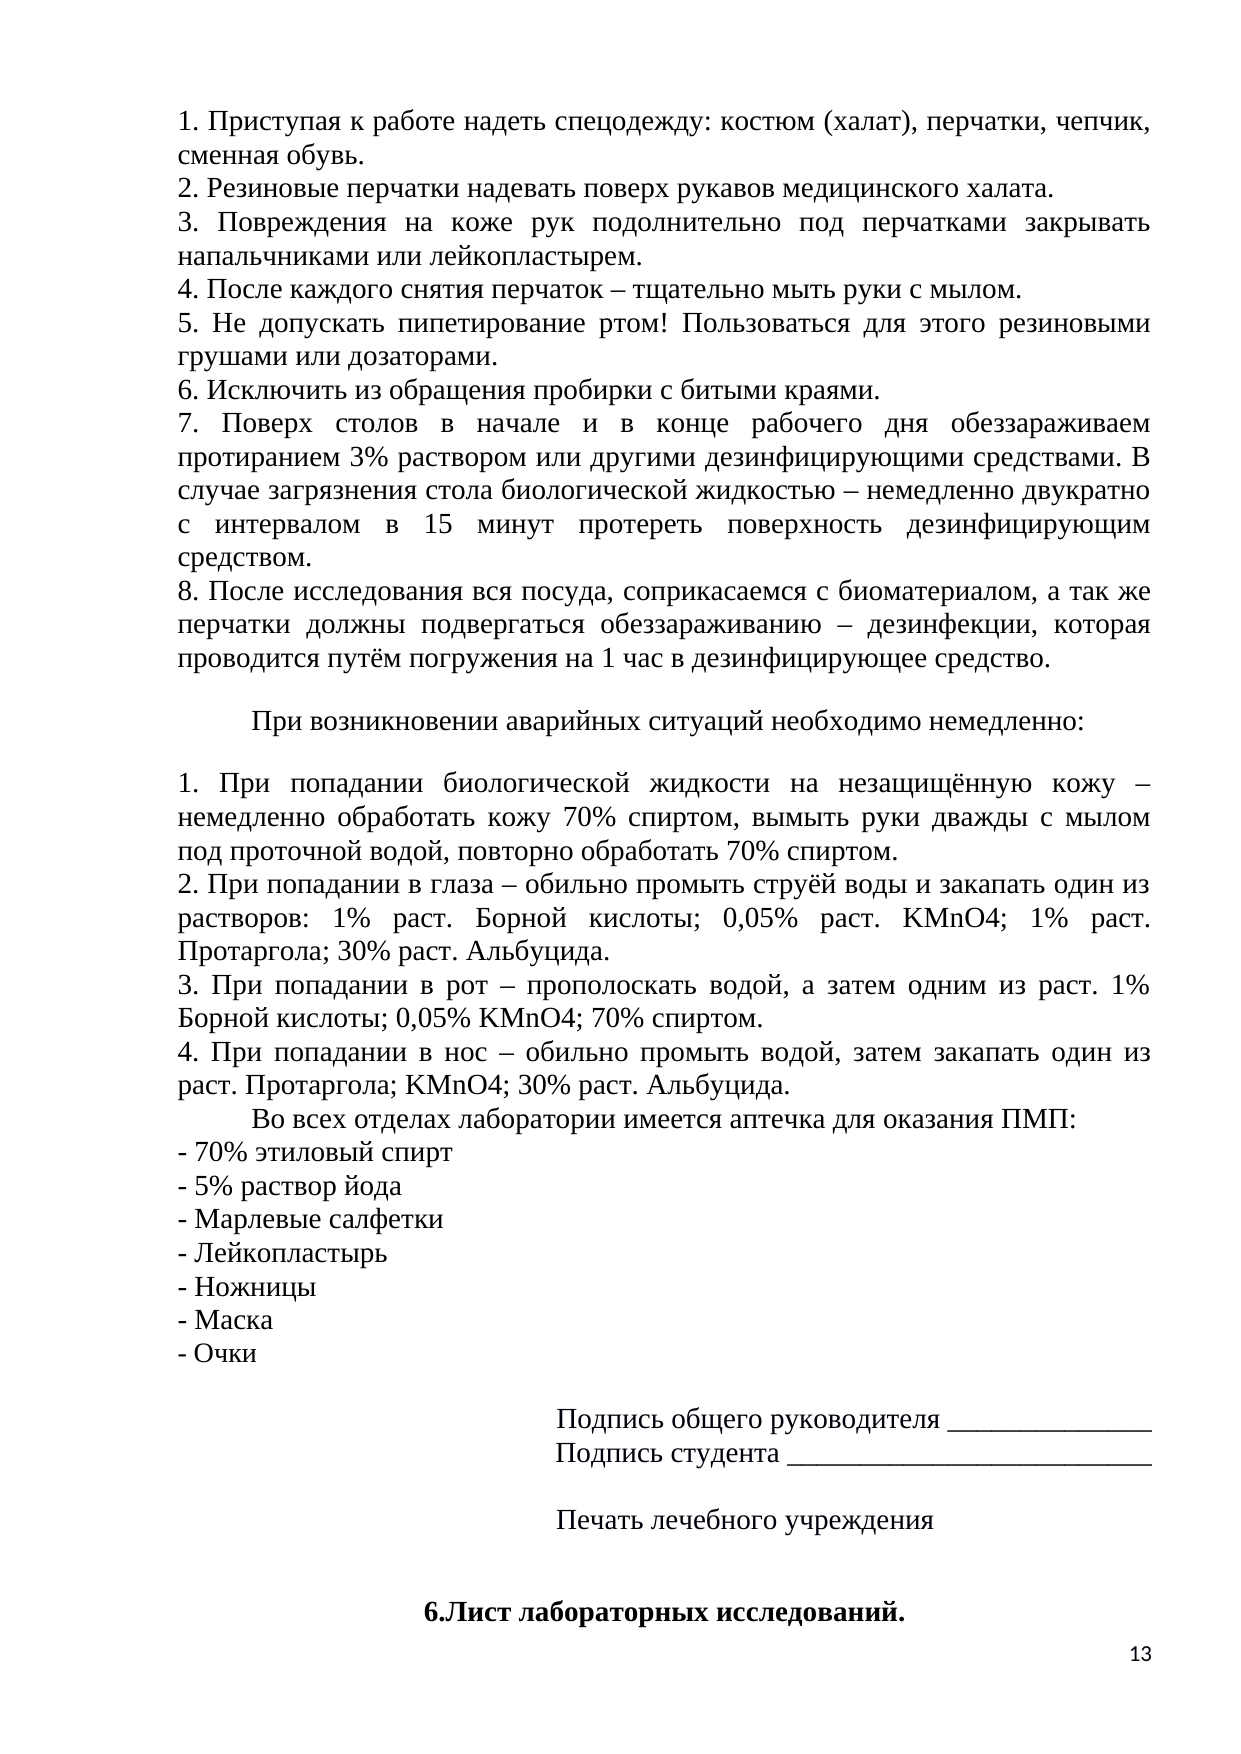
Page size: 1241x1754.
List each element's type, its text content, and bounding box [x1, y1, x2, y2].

text При возникновении аварийных ситуаций необходимо немедленно: [177, 703, 1152, 736]
text - Маска [177, 1302, 1152, 1336]
text 5. Не допускать пипетирование ртом! Пользоваться для этого резиновыми грушами или дозаторами. [177, 305, 1152, 372]
text - Очки [177, 1336, 1152, 1368]
text 1. При попадании биологической жидкости на незащищённую кожу – немедленно обработать кожу 70% спиртом, вымыть руки дважды с мылом под проточной водой, повторно обработать 70% спиртом. [177, 766, 1152, 866]
text - 70% этиловый спирт [177, 1134, 1152, 1168]
text 2. При попадании в глаза – обильно промыть струёй воды и закапать один из растворов: 1% раст. Борной кислоты; 0,05% раст. KMnO4; 1% раст. Протаргола; 30% раст. Альбуцида. [177, 866, 1152, 967]
text Подпись студента _________________________ [236, 1435, 1152, 1469]
text 1. Приступая к работе надеть спецодежду: костюм (халат), перчатки, чепчик, сменная обувь. [177, 103, 1152, 171]
text - Марлевые салфетки [177, 1202, 1152, 1235]
text 7. Поверх столов в начале и в конце рабочего дня обеззараживаем протиранием 3% раствором или другими дезинфицирующими средствами. В случае загрязнения стола биологической жидкостью – немедленно двукратно с интервалом в 15 минут протереть поверхность дезинфицирующим средством. [177, 405, 1152, 573]
text 2. Резиновые перчатки надевать поверх рукавов медицинского халата. [177, 171, 1152, 204]
text Подпись общего руководителя ______________ [236, 1402, 1152, 1435]
text Печать лечебного учреждения [236, 1502, 1152, 1536]
text 3. Повреждения на коже рук подолнительно под перчатками закрывать напальчниками или лейкопластырем. [177, 204, 1152, 271]
text - Ножницы [177, 1269, 1152, 1302]
text 6.Лист лабораторных исследований. [177, 1594, 1152, 1628]
text - 5% раствор йода [177, 1168, 1152, 1202]
text - Лейкопластырь [177, 1235, 1152, 1269]
text 4. После каждого снятия перчаток – тщательно мыть руки с мылом. [177, 271, 1152, 305]
text 6. Исключить из обращения пробирки с битыми краями. [177, 372, 1152, 405]
text 8. После исследования вся посуда, соприкасаемся с биоматериалом, а так же перчатки должны подвергаться обеззараживанию – дезинфекции, которая проводится путём погружения на 1 час в дезинфицирующее средство. [177, 573, 1152, 674]
text Во всех отделах лаборатории имеется аптечка для оказания ПМП: [177, 1101, 1152, 1134]
text 3. При попадании в рот – прополоскать водой, а затем одним из раст. 1% Борной кислоты; 0,05% KMnO4; 70% спиртом. [177, 967, 1152, 1034]
text 4. При попадании в нос – обильно промыть водой, затем закапать один из раст. Протаргола; KMnO4; 30% раст. Альбуцида. [177, 1034, 1152, 1101]
